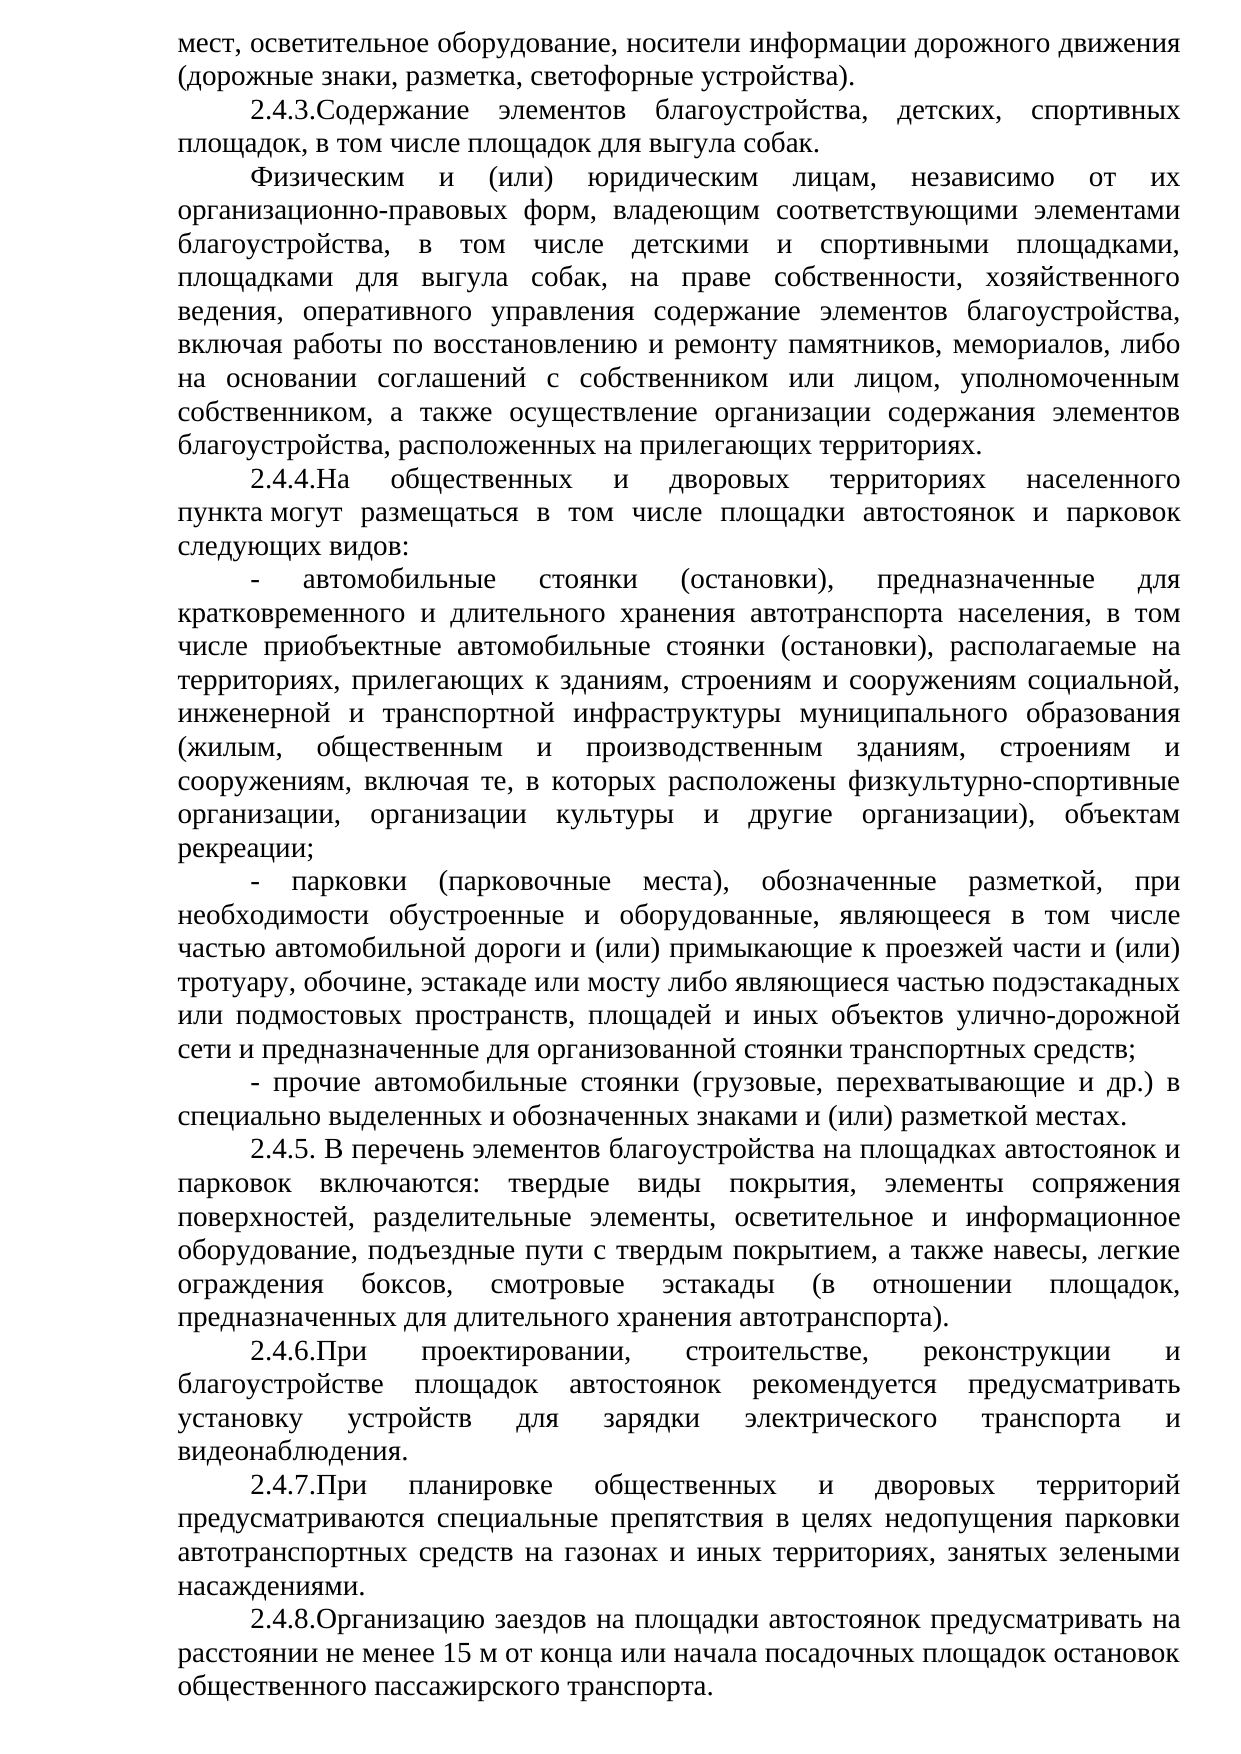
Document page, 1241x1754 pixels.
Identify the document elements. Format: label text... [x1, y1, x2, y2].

text 2.4.8.Организацию заездов на площадки автостоянок предусматривать на расстоянии не менее 15 м от конца или начала посадочных площадок остановок общественного пассажирского транспорта. [177, 1601, 1181, 1702]
text - прочие автомобильные стоянки (грузовые, перехватывающие и др.) в специально выделенных и обозначенных знаками и (или) разметкой местах. [177, 1064, 1181, 1132]
text - парковки (парковочные места), обозначенные разметкой, при необходимости обустроенные и оборудованные, являющееся в том числе частью автомобильной дороги и (или) примыкающие к проезжей части и (или) тротуару, обочине, эстакаде или мосту либо являющиеся частью подэстакадных или подмостовых пространств, площадей и иных объектов улично-дорожной сети и предназначенные для организованной стоянки транспортных средств; [177, 863, 1181, 1064]
text Физическим и (или) юридическим лицам, независимо от их организационно-правовых форм, владеющим соответствующими элементами благоустройства, в том числе детскими и спортивными площадками, площадками для выгула собак, на праве собственности, хозяйственного ведения, оперативного управления содержание элементов благоустройства, включая работы по восстановлению и ремонту памятников, мемориалов, либо на основании соглашений с собственником или лицом, уполномоченным собственником, а также осуществление организации содержания элементов благоустройства, расположенных на прилегающих территориях. [177, 159, 1181, 461]
text - автомобильные стоянки (остановки), предназначенные для кратковременного и длительного хранения автотранспорта населения, в том числе приобъектные автомобильные стоянки (остановки), располагаемые на территориях, прилегающих к зданиям, строениям и сооружениям социальной, инженерной и транспортной инфраструктуры муниципального образования (жилым, общественным и производственным зданиям, строениям и сооружениям, включая те, в которых расположены физкультурно-спортивные организации, организации культуры и другие организации), объектам рекреации; [177, 561, 1181, 863]
text 2.4.7.При планировке общественных и дворовых территорий предусматриваются специальные препятствия в целях недопущения парковки автотранспортных средств на газонах и иных территориях, занятых зелеными насаждениями. [177, 1467, 1181, 1601]
text 2.4.4.На общественных и дворовых территориях населенного пункта могут размещаться в том числе площадки автостоянок и парковок следующих видов: [177, 461, 1181, 561]
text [177, 25, 1181, 92]
text 2.4.6.При проектировании, строительстве, реконструкции и благоустройстве площадок автостоянок рекомендуется предусматривать установку устройств для зарядки электрического транспорта и видеонаблюдения. [177, 1333, 1181, 1467]
text 2.4.3.Содержание элементов благоустройства, детских, спортивных площадок, в том числе площадок для выгула собак. [177, 92, 1181, 159]
text 2.4.5. В перечень элементов благоустройства на площадках автостоянок и парковок включаются: твердые виды покрытия, элементы сопряжения поверхностей, разделительные элементы, осветительное и информационное оборудование, подъездные пути с твердым покрытием, а также навесы, легкие ограждения боксов, смотровые эстакады (в отношении площадок, предназначенных для длительного хранения автотранспорта). [177, 1132, 1181, 1333]
